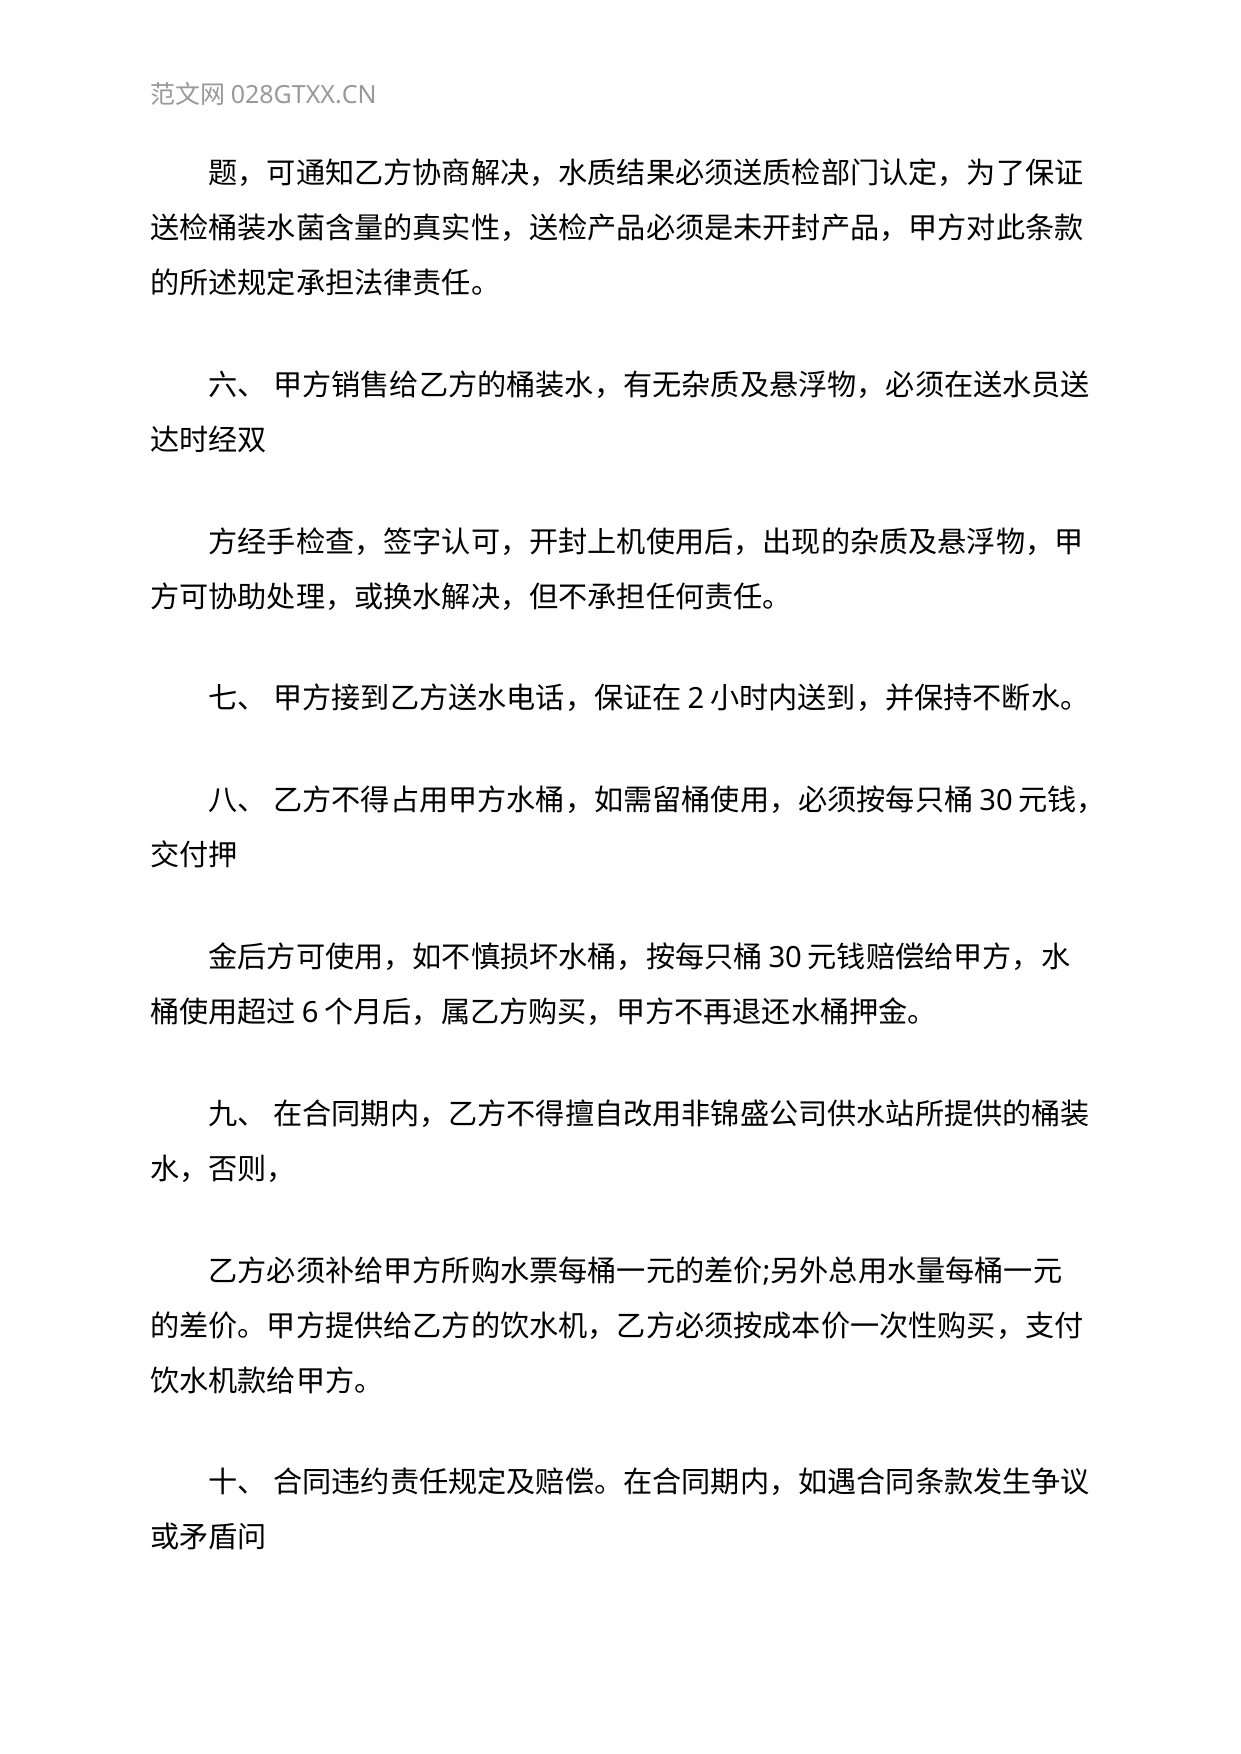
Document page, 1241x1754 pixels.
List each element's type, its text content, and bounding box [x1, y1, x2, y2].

text 方经手检查，签字认可，开封上机使用后，出现的杂质及悬浮物，甲方可协助处理，或换水解决，但不承担任何责任。 [150, 518, 1090, 615]
text 八、 乙方不得占用甲方水桶，如需留桶使用，必须按每只桶30元钱，交付押 [150, 777, 1090, 874]
text 题，可通知乙方协商解决，水质结果必须送质检部门认定，为了保证送检桶装水菌含量的真实性，送检产品必须是未开封产品，甲方对此条款的所述规定承担法律责任。 [150, 150, 1090, 302]
text 六、 甲方销售给乙方的桶装水，有无杂质及悬浮物，必须在送水员送达时经双 [150, 362, 1090, 459]
text 乙方必须补给甲方所购水票每桶一元的差价;另外总用水量每桶一元的差价。甲方提供给乙方的饮水机，乙方必须按成本价一次性购买，支付饮水机款给甲方。 [150, 1247, 1090, 1399]
text 金后方可使用，如不慎损坏水桶，按每只桶30元钱赔偿给甲方，水桶使用超过6个月后，属乙方购买，甲方不再退还水桶押金。 [150, 934, 1090, 1031]
text 十、 合同违约责任规定及赔偿。在合同期内，如遇合同条款发生争议或矛盾问 [150, 1459, 1090, 1556]
text 七、 甲方接到乙方送水电话，保证在2小时内送到，并保持不断水。 [150, 675, 1090, 717]
text 九、 在合同期内，乙方不得擅自改用非锦盛公司供水站所提供的桶装水，否则， [150, 1091, 1090, 1188]
